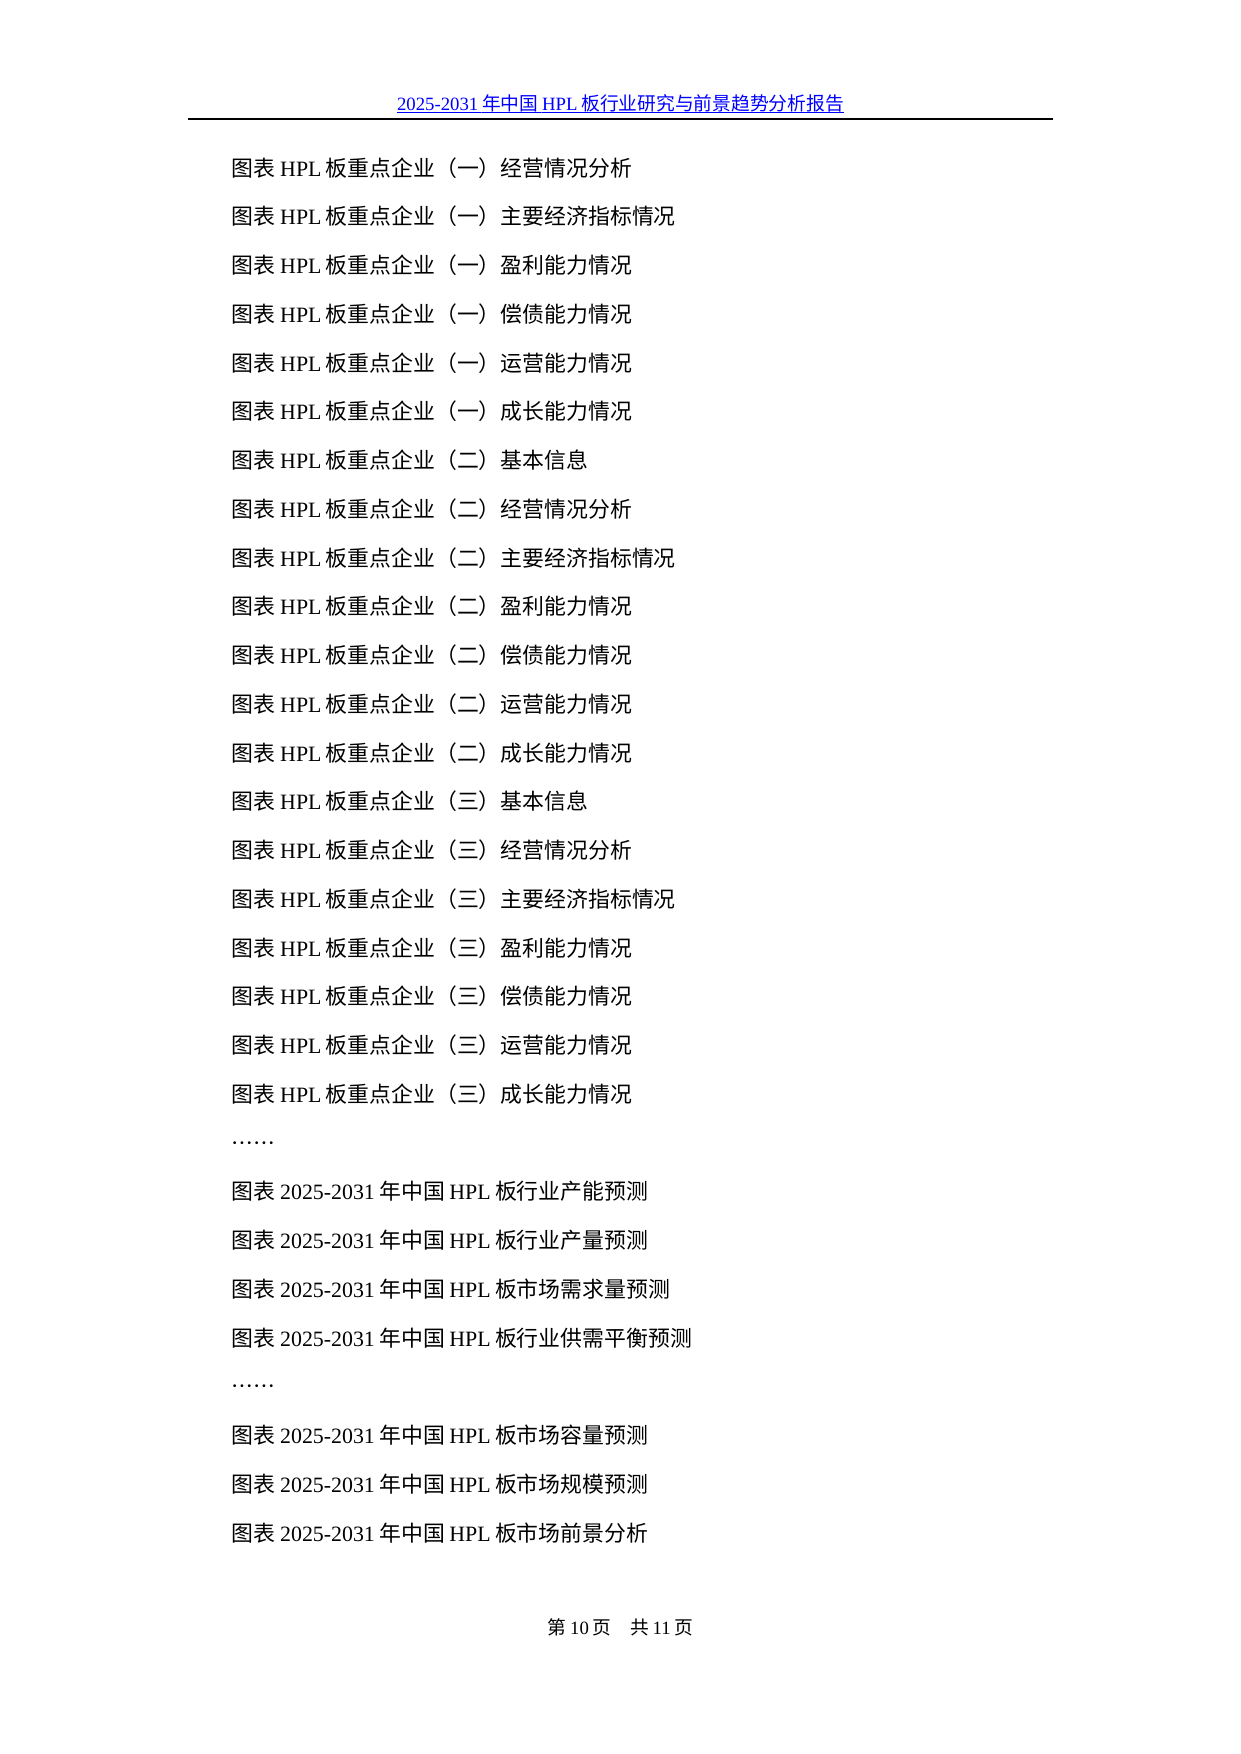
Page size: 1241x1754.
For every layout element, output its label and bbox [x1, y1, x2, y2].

text [187, 150, 1053, 1548]
